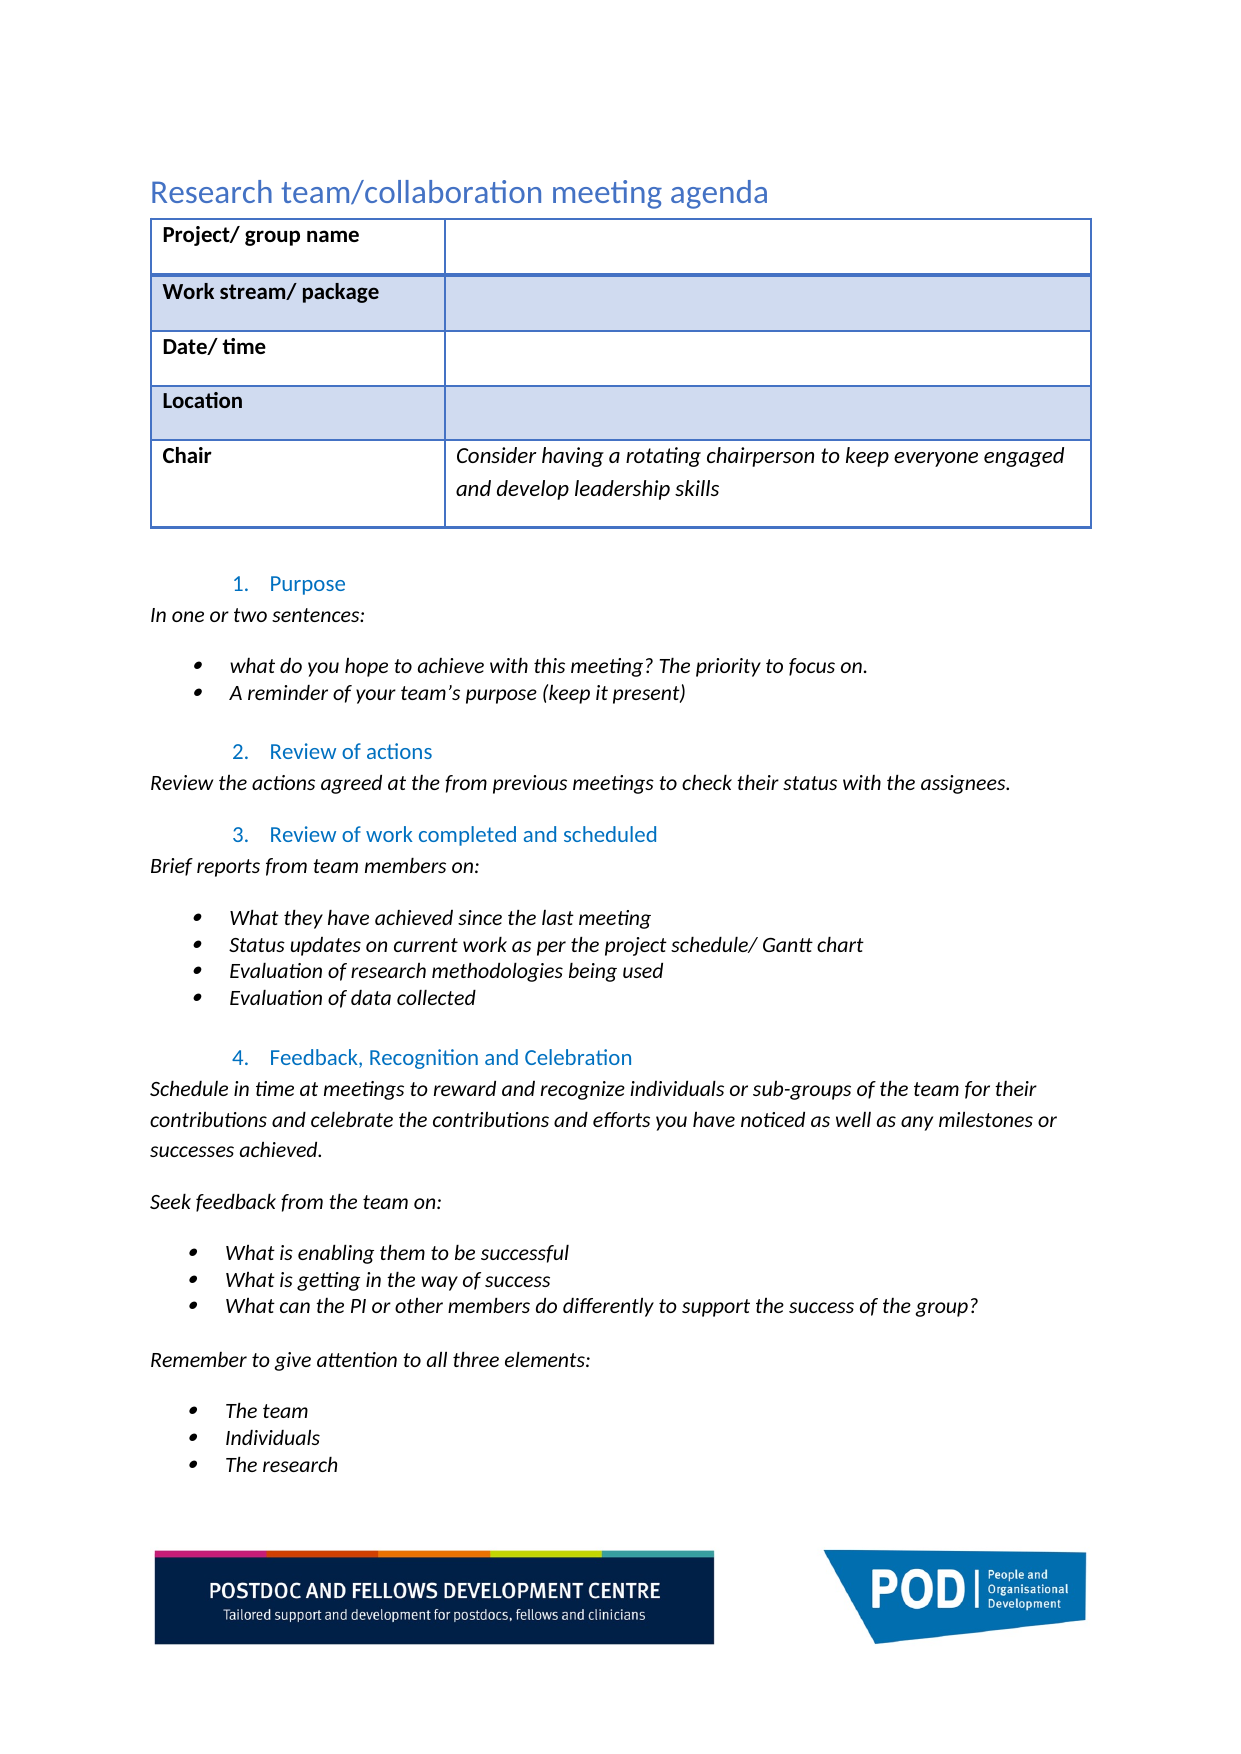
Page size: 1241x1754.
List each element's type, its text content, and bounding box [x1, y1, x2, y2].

table_header Project/ group name [152, 220, 444, 272]
text Schedule in time at meetings to reward and recognize individuals or sub-groups of the team for their contributions and celebrate the contributions and efforts you have noticed as well as any milestones or successes achieved. [150, 1075, 1090, 1163]
list What is enabling them to be successful [187, 1239, 1090, 1266]
text Seek feedback from the team on: [150, 1188, 1090, 1214]
subtitle Feedback, Recognition and Celebration [232, 1043, 1090, 1071]
subtitle Review of actions [232, 737, 1090, 765]
list Evaluation of data collected [192, 984, 1090, 1011]
list What they have achieved since the last meeting [192, 904, 1090, 931]
text In one or two sentences: [150, 601, 1090, 628]
table_cell [446, 332, 1090, 384]
table_cell Work stream/ package [152, 277, 444, 330]
table_cell [446, 387, 1090, 439]
list what do you hope to achieve with this meeting? The priority to focus on. [192, 653, 1090, 679]
text Brief reports from team members on: [150, 853, 1090, 879]
subtitle Purpose [232, 569, 1090, 597]
table_cell Chair [152, 441, 444, 526]
text Review the actions agreed at the from previous meetings to check their status with the assignees. [150, 769, 1090, 796]
table_cell Date/ time [152, 332, 444, 384]
list Status updates on current work as per the project schedule/ Gantt chart [192, 931, 1090, 957]
picture [150, 1538, 1091, 1660]
table_cell [446, 277, 1090, 330]
subtitle Research team/collaboration meeting agenda [150, 171, 1090, 212]
subtitle Review of work completed and scheduled [232, 820, 1090, 848]
list Evaluation of research methodologies being used [192, 957, 1090, 984]
list What is getting in the way of success [187, 1266, 1090, 1293]
text Remember to give attention to all three elements: [150, 1346, 1090, 1373]
table_header [446, 220, 1090, 272]
table_cell Consider having a rotating chairperson to keep everyone engaged and develop leadership skills [446, 441, 1090, 526]
list The team [187, 1397, 1090, 1424]
list The research [187, 1451, 1090, 1477]
table_cell Location [152, 387, 444, 439]
list Individuals [187, 1424, 1090, 1451]
list A reminder of your team’s purpose (keep it present) [192, 679, 1090, 706]
list What can the PI or other members do differently to support the success of the group? [187, 1293, 1090, 1319]
